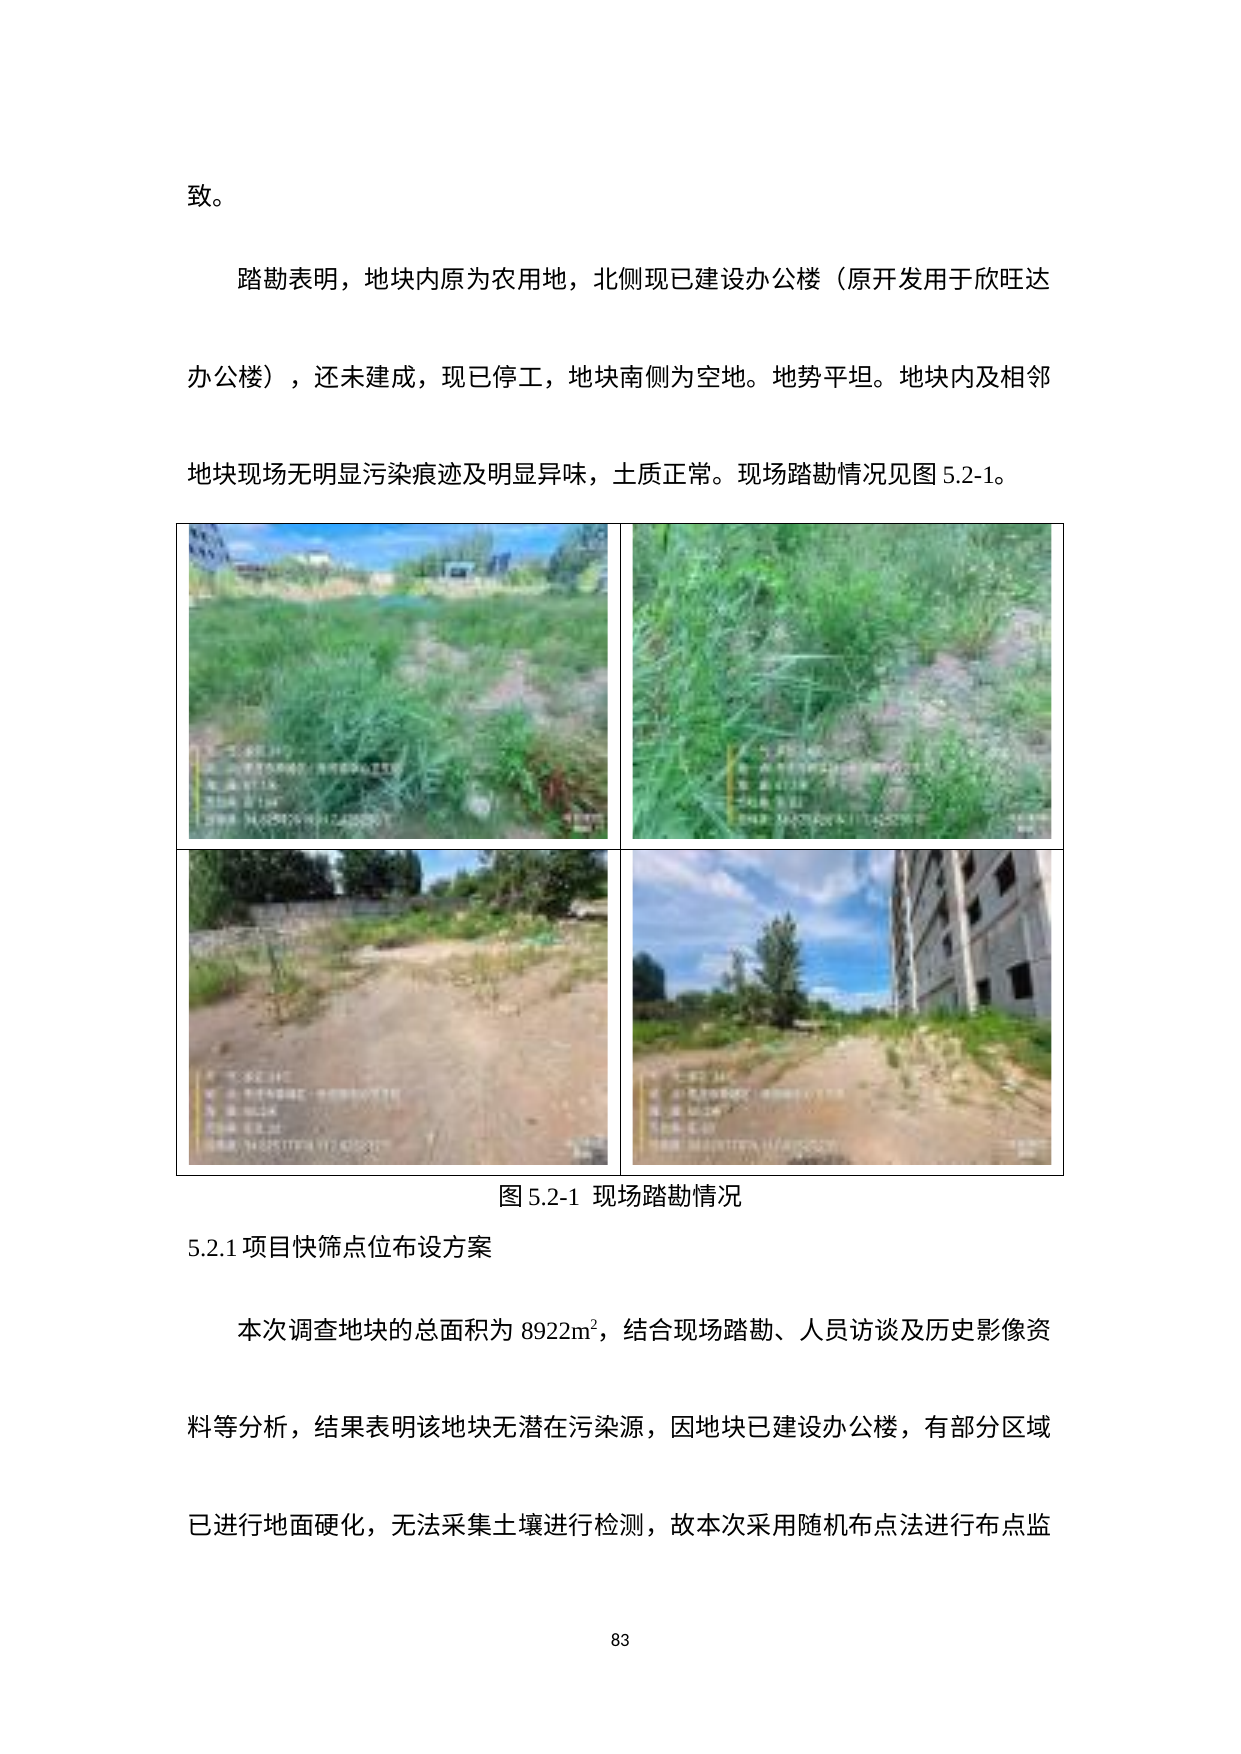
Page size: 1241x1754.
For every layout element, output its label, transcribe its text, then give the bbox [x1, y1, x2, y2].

table_header [621, 524, 1063, 849]
picture [188, 524, 608, 839]
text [187, 1296, 1053, 1556]
subtitle 5.2.1项目快筛点位布设方案 [187, 1213, 1053, 1278]
picture [188, 850, 608, 1165]
picture [632, 524, 1052, 839]
table_header [177, 524, 620, 849]
text 图5.2-1 现场踏勘情况 [187, 1176, 1053, 1213]
table_cell [621, 850, 1063, 1175]
picture [632, 850, 1052, 1165]
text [187, 162, 1053, 227]
text 踏勘表明，地块内原为农用地，北侧现已建设办公楼（原开发用于欣旺达办公楼），还未建成，现已停工，地块南侧为空地。地势平坦。地块内及相邻地块现场无明显污染痕迹及明显异味，土质正常。现场踏勘情况见图5.2-1。 [187, 245, 1053, 505]
table_cell [177, 850, 620, 1175]
